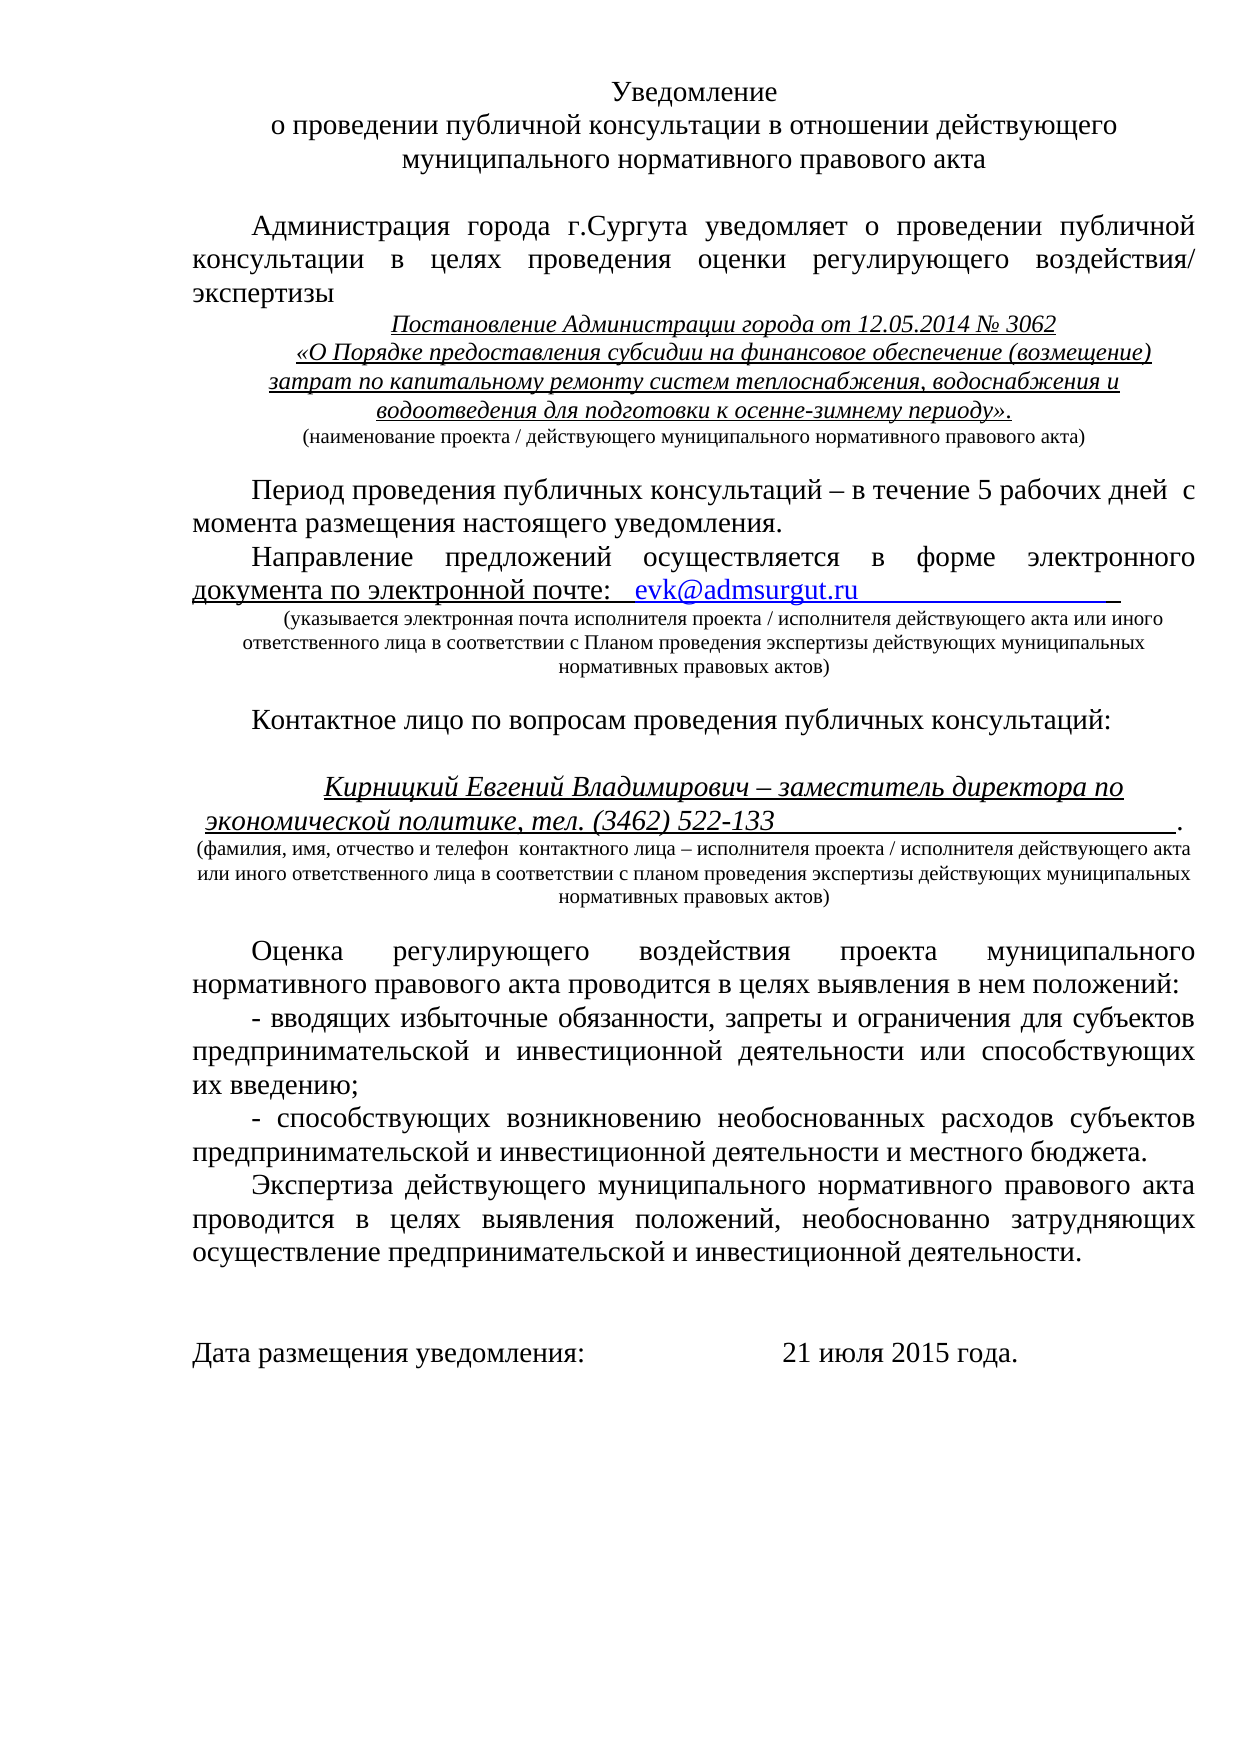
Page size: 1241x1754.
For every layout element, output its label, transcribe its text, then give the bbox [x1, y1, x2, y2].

text Экспертиза действующего муниципального нормативного правового акта проводится в целях выявления положений, необоснованно затрудняющих осуществление предпринимательской и инвестиционной деятельности. [192, 1167, 1196, 1268]
text - способствующих возникновению необоснованных расходов субъектов предпринимательской и инвестиционной деятельности и местного бюджета. [192, 1100, 1196, 1167]
text Кирницкий Евгений Владимирович – заместитель директора по экономической политике, тел. (3462) 522-133 . [192, 769, 1196, 836]
text (фамилия, имя, отчество и телефон контактного лица – исполнителя проекта / исполнителя действующего акта или иного ответственного лица в соответствии с планом проведения экспертизы действующих муниципальных нормативных правовых актов) [192, 836, 1196, 908]
text (указывается электронная почта исполнителя проекта / исполнителя действующего акта или иного ответственного лица в соответствии с Планом проведения экспертизы действующих муниципальных нормативных правовых актов) [192, 606, 1196, 678]
text о проведении публичной консультации в отношении действующего муниципального нормативного правового акта [192, 107, 1196, 174]
text Оценка регулирующего воздействия проекта муниципального нормативного правового акта проводится в целях выявления в нем положений: [192, 933, 1196, 1000]
text Уведомление [192, 74, 1196, 107]
text Направление предложений осуществляется в форме электронного документа по электронной почте: evk@admsurgut.ru [192, 539, 1196, 606]
text «О Порядке предоставления субсидии на финансовое обеспечение (возмещение) затрат по капитальному ремонту систем теплоснабжения, водоснабжения и водоотведения для подготовки к осенне-зимнему периоду». [192, 337, 1196, 424]
text Контактное лицо по вопросам проведения публичных консультаций: [192, 702, 1196, 736]
text Период проведения публичных консультаций – в течение 5 рабочих дней с момента размещения настоящего уведомления. [192, 472, 1196, 539]
text - вводящих избыточные обязанности, запреты и ограничения для субъектов предпринимательской и инвестиционной деятельности или способствующих их введению; [192, 1000, 1196, 1100]
text Дата размещения уведомления: 21 июля 2015 года. [192, 1335, 1196, 1369]
text (наименование проекта / действующего муниципального нормативного правового акта) [192, 424, 1196, 448]
text Постановление Администрации города от 12.05.2014 № 3062 [192, 309, 1196, 337]
text Администрация города г.Сургута уведомляет о проведении публичной консультации в целях проведения оценки регулирующего воздействия/ экспертизы [192, 208, 1196, 309]
